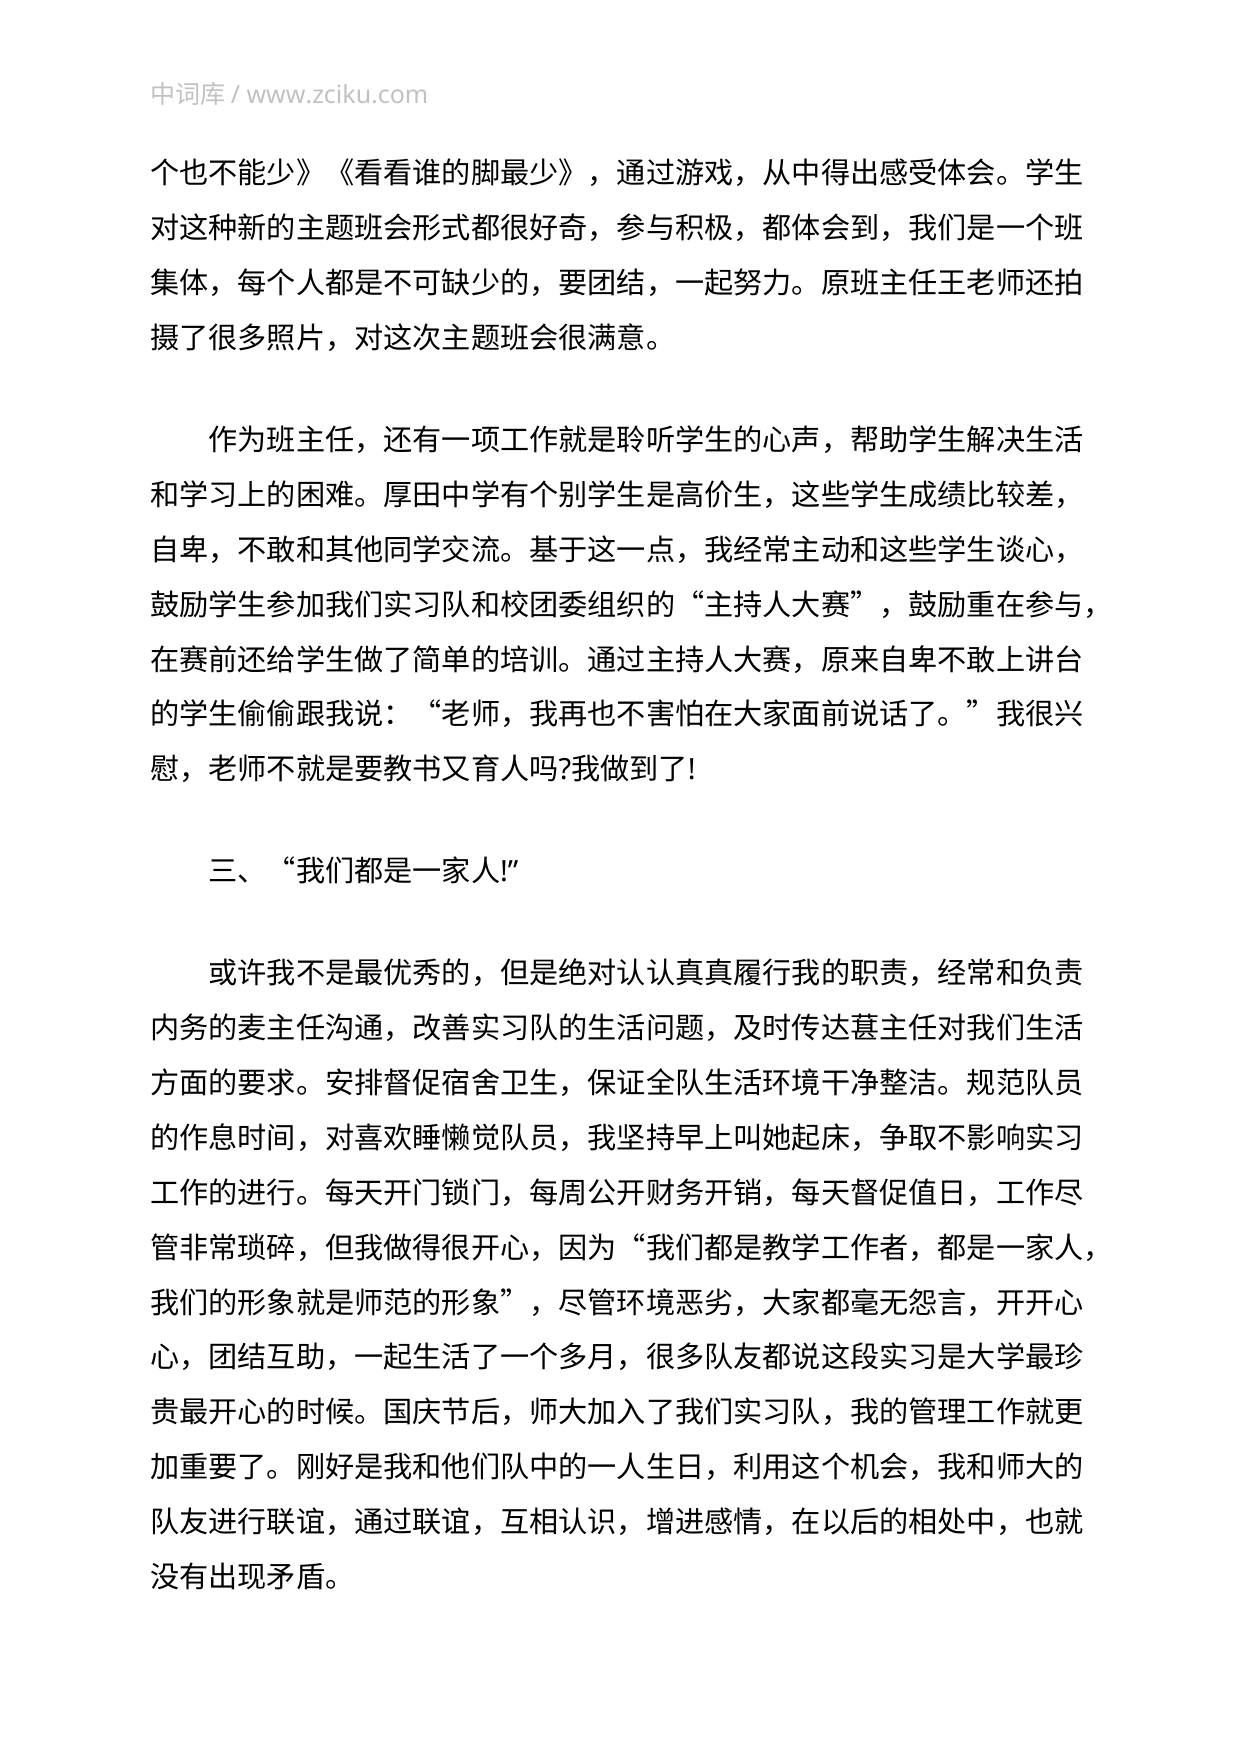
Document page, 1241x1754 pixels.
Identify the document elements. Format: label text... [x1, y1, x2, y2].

text 或许我不是最优秀的，但是绝对认认真真履行我的职责，经常和负责内务的麦主任沟通，改善实习队的生活问题，及时传达葚主任对我们生活方面的要求。安排督促宿舍卫生，保证全队生活环境干净整洁。规范队员的作息时间，对喜欢睡懒觉队员，我坚持早上叫她起床，争取不影响实习工作的进行。每天开门锁门，每周公开财务开销，每天督促值日，工作尽管非常琐碎，但我做得很开心，因为“我们都是教学工作者，都是一家人，我们的形象就是师范的形象”，尽管环境恶劣，大家都毫无怨言，开开心心，团结互助，一起生活了一个多月，很多队友都说这段实习是大学最珍贵最开心的时候。国庆节后，师大加入了我们实习队，我的管理工作就更加重要了。刚好是我和他们队中的一人生日，利用这个机会，我和师大的队友进行联谊，通过联谊，互相认识，增进感情，在以后的相处中，也就没有出现矛盾。 [150, 950, 1090, 1596]
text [150, 150, 1090, 357]
text 作为班主任，还有一项工作就是聆听学生的心声，帮助学生解决生活和学习上的困难。厚田中学有个别学生是高价生，这些学生成绩比较差，自卑，不敢和其他同学交流。基于这一点，我经常主动和这些学生谈心，鼓励学生参加我们实习队和校团委组织的“主持人大赛”，鼓励重在参与，在赛前还给学生做了简单的培训。通过主持人大赛，原来自卑不敢上讲台的学生偷偷跟我说：“老师，我再也不害怕在大家面前说话了。”我很兴慰，老师不就是要教书又育人吗?我做到了! [150, 416, 1090, 788]
text 三、“我们都是一家人!” [150, 848, 1090, 890]
